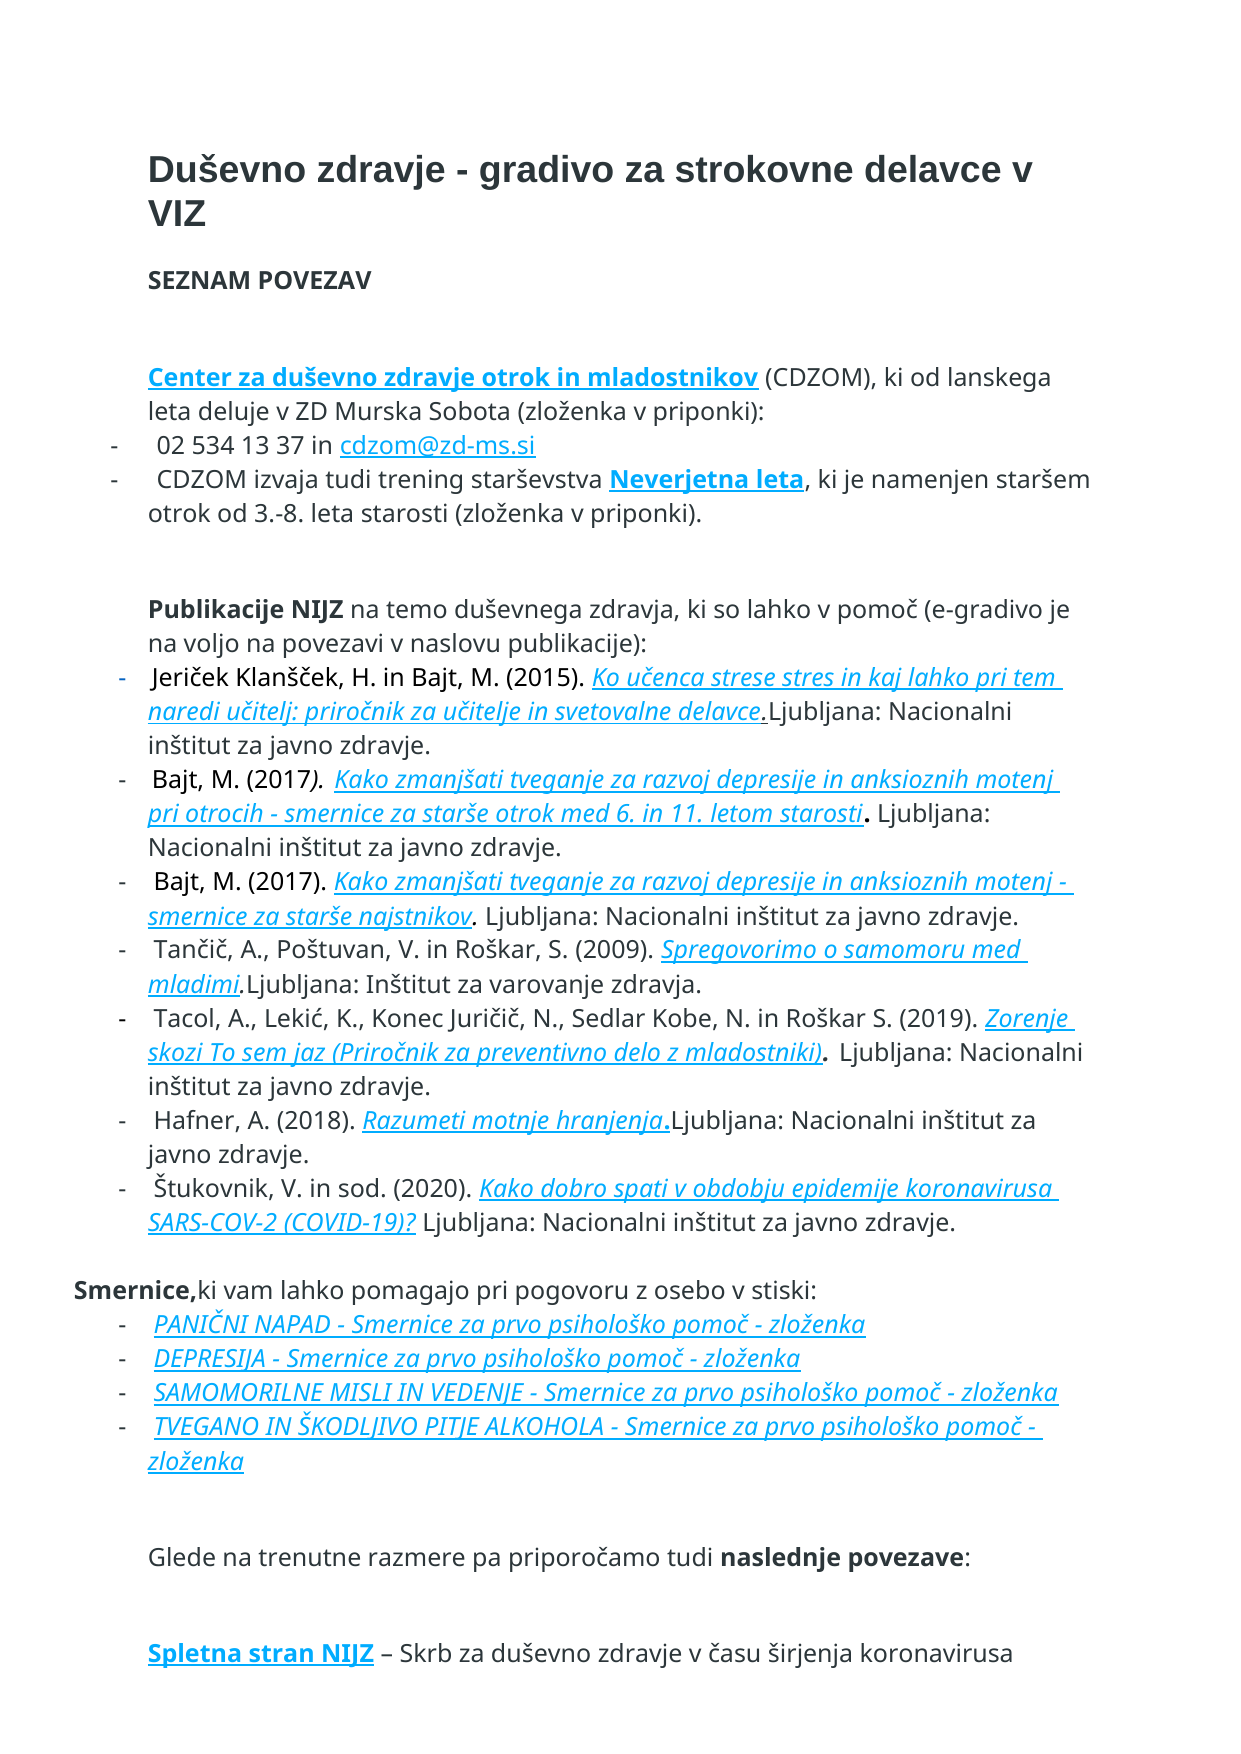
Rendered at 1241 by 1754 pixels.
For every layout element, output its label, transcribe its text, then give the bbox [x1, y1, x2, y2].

text - TVEGANO IN ŠKODLJIVO PITJE ALKOHOLA - Smernice za prvo psihološko pomoč - zloženka [118, 1409, 1093, 1477]
text - Štukovnik, V. in sod. (2020). Kako dobro spati v obdobju epidemije koronavirusa SARS-COV-2 (COVID-19)? Ljubljana: Nacionalni inštitut za javno zdravje. [118, 1171, 1093, 1239]
text Center za duševno zdravje otrok in mladostnikov (CDZOM), ki od lanskega leta deluje v ZD Murska Sobota (zloženka v priponki): [148, 359, 1093, 427]
text Smernice,ki vam lahko pomagajo pri pogovoru z osebo v stiski: [74, 1273, 1093, 1307]
text - Bajt, M. (2017). Kako zmanjšati tveganje za razvoj depresije in anksioznih motenj pri otrocih - smernice za starše otrok med 6. in 11. letom starosti. Ljubljana: Nacionalni inštitut za javno zdravje. [118, 762, 1093, 864]
text - SAMOMORILNE MISLI IN VEDENJE - Smernice za prvo psihološko pomoč - zloženka [118, 1375, 1093, 1409]
text - DEPRESIJA - Smernice za prvo psihološko pomoč - zloženka [118, 1341, 1093, 1375]
text Publikacije NIJZ na temo duševnega zdravja, ki so lahko v pomoč (e-gradivo je na voljo na povezavi v naslovu publikacije): [148, 592, 1093, 660]
text - Tančič, A., Poštuvan, V. in Roškar, S. (2009). Spregovorimo o samomoru med mladimi.Ljubljana: Inštitut za varovanje zdravja. [118, 932, 1093, 1000]
text Spletna stran NIJZ – Skrb za duševno zdravje v času širjenja koronavirusa [148, 1635, 1093, 1669]
text - Tacol, A., Lekić, K., Konec Juričič, N., Sedlar Kobe, N. in Roškar S. (2019). Zorenje skozi To sem jaz (Priročnik za preventivno delo z mladostniki). Ljubljana: Nacionalni inštitut za javno zdravje. [118, 1000, 1093, 1102]
text - PANIČNI NAPAD - Smernice za prvo psihološko pomoč - zloženka [118, 1307, 1093, 1341]
text SEZNAM POVEZAV [148, 263, 1093, 297]
text - Bajt, M. (2017). Kako zmanjšati tveganje za razvoj depresije in anksioznih motenj - smernice za starše najstnikov. Ljubljana: Nacionalni inštitut za javno zdravje. [118, 864, 1093, 932]
text - Hafner, A. (2018). Razumeti motnje hranjenja.Ljubljana: Nacionalni inštitut za javno zdravje. [118, 1102, 1093, 1171]
text Duševno zdravje - gradivo za strokovne delavce v VIZ [148, 148, 1093, 234]
text Glede na trenutne razmere pa priporočamo tudi naslednje povezave: [148, 1539, 1093, 1573]
text - 02 534 13 37 in cdzom@zd-ms.si [110, 427, 1093, 461]
text - Jeriček Klanšček, H. in Bajt, M. (2015). Ko učenca strese stres in kaj lahko pri tem naredi učitelj: priročnik za učitelje in svetovalne delavce.Ljubljana: Nacionalni inštitut za javno zdravje. [118, 660, 1093, 762]
text - CDZOM izvaja tudi trening starševstva Neverjetna leta, ki je namenjen staršem otrok od 3.-8. leta starosti (zloženka v priponki). [110, 461, 1093, 529]
